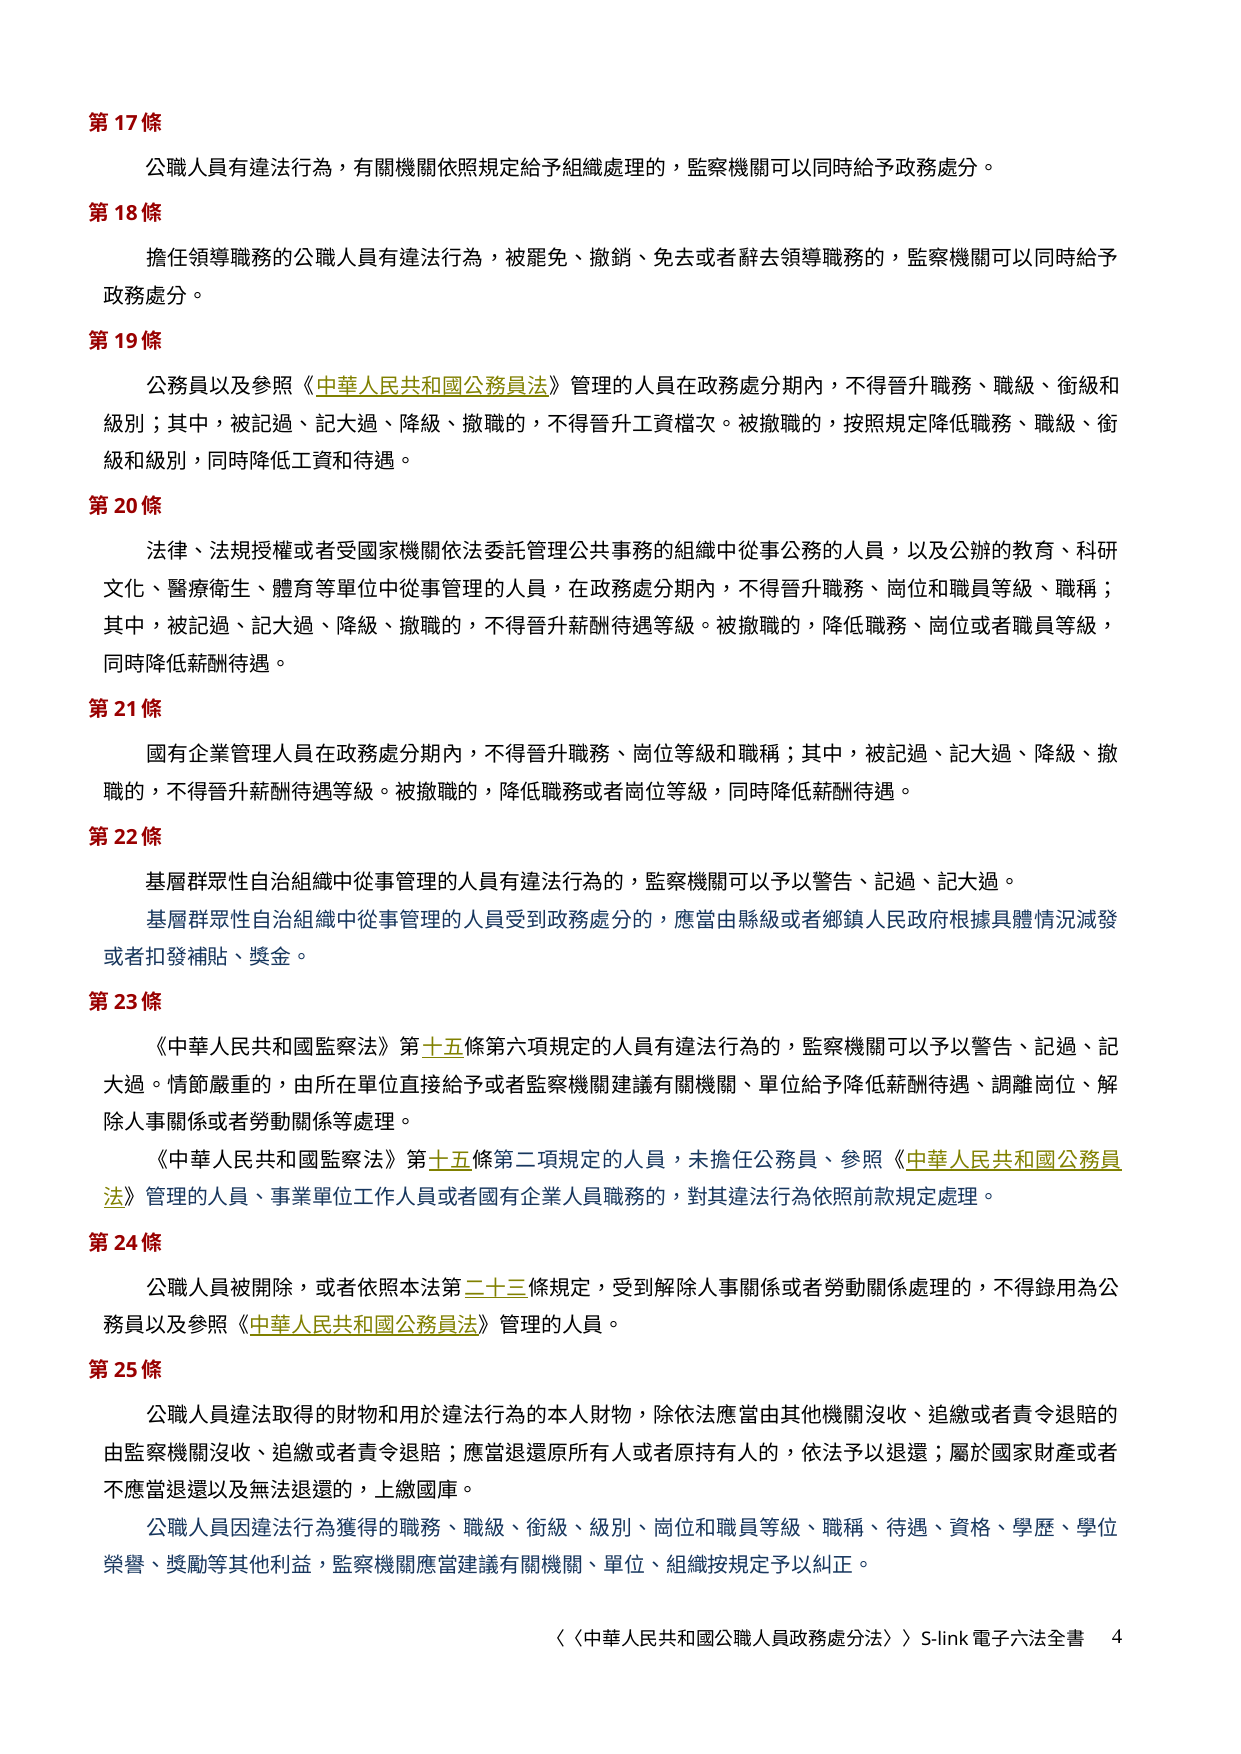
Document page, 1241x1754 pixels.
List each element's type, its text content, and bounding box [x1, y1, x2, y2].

text 基層群眾性自治組織中從事管理的人員有違法行為的，監察機關可以予以警告、記過、記大過。 [103, 862, 1122, 899]
text 公務員以及參照《中華人民共和國公務員法》管理的人員在政務處分期內，不得晉升職務、職級、銜級和級別；其中，被記過、記大過、降級、撤職的，不得晉升工資檔次。被撤職的，按照規定降低職務、職級、銜級和級別，同時降低工資和待遇。 [103, 366, 1122, 478]
subtitle 第18條 [89, 196, 1122, 227]
text 《中華人民共和國監察法》第十五條第六項規定的人員有違法行為的，監察機關可以予以警告、記過、記大過。情節嚴重的，由所在單位直接給予或者監察機關建議有關機關、單位給予降低薪酬待遇、調離崗位、解除人事關係或者勞動關係等處理。 [103, 1027, 1122, 1139]
subtitle 第22條 [89, 820, 1122, 850]
text 《中華人民共和國監察法》第十五條第二項規定的人員，未擔任公務員、參照《中華人民共和國公務員法》管理的人員、事業單位工作人員或者國有企業人員職務的，對其違法行為依照前款規定處理。 [103, 1139, 1122, 1214]
text 基層群眾性自治組織中從事管理的人員受到政務處分的，應當由縣級或者鄉鎮人民政府根據具體情況減發或者扣發補貼、獎金。 [103, 899, 1122, 974]
subtitle 第20條 [89, 489, 1122, 520]
subtitle 第23條 [89, 985, 1122, 1016]
subtitle 第21條 [89, 692, 1122, 723]
subtitle 第24條 [89, 1226, 1122, 1256]
text 擔任領導職務的公職人員有違法行為，被罷免、撤銷、免去或者辭去領導職務的，監察機關可以同時給予政務處分。 [103, 238, 1122, 313]
text 公職人員違法取得的財物和用於違法行為的本人財物，除依法應當由其他機關沒收、追繳或者責令退賠的，由監察機關沒收、追繳或者責令退賠；應當退還原所有人或者原持有人的，依法予以退還；屬於國家財產或者不應當退還以及無法退還的，上繳國庫。 [103, 1395, 1122, 1508]
text 國有企業管理人員在政務處分期內，不得晉升職務、崗位等級和職稱；其中，被記過、記大過、降級、撤職的，不得晉升薪酬待遇等級。被撤職的，降低職務或者崗位等級，同時降低薪酬待遇。 [103, 734, 1122, 809]
text 公職人員有違法行為，有關機關依照規定給予組織處理的，監察機關可以同時給予政務處分。 [103, 148, 1122, 185]
subtitle 第17條 [89, 106, 1122, 136]
subtitle 第25條 [89, 1353, 1122, 1384]
subtitle 第19條 [89, 324, 1122, 354]
text 公職人員因違法行為獲得的職務、職級、銜級、級別、崗位和職員等級、職稱、待遇、資格、學歷、學位、榮譽、獎勵等其他利益，監察機關應當建議有關機關、單位、組織按規定予以糾正。 [103, 1508, 1122, 1583]
text 公職人員被開除，或者依照本法第二十三條規定，受到解除人事關係或者勞動關係處理的，不得錄用為公務員以及參照《中華人民共和國公務員法》管理的人員。 [103, 1267, 1122, 1342]
text 法律、法規授權或者受國家機關依法委託管理公共事務的組織中從事公務的人員，以及公辦的教育、科研、文化、醫療衛生、體育等單位中從事管理的人員，在政務處分期內，不得晉升職務、崗位和職員等級、職稱；其中，被記過、記大過、降級、撤職的，不得晉升薪酬待遇等級。被撤職的，降低職務、崗位或者職員等級，同時降低薪酬待遇。 [103, 531, 1122, 681]
